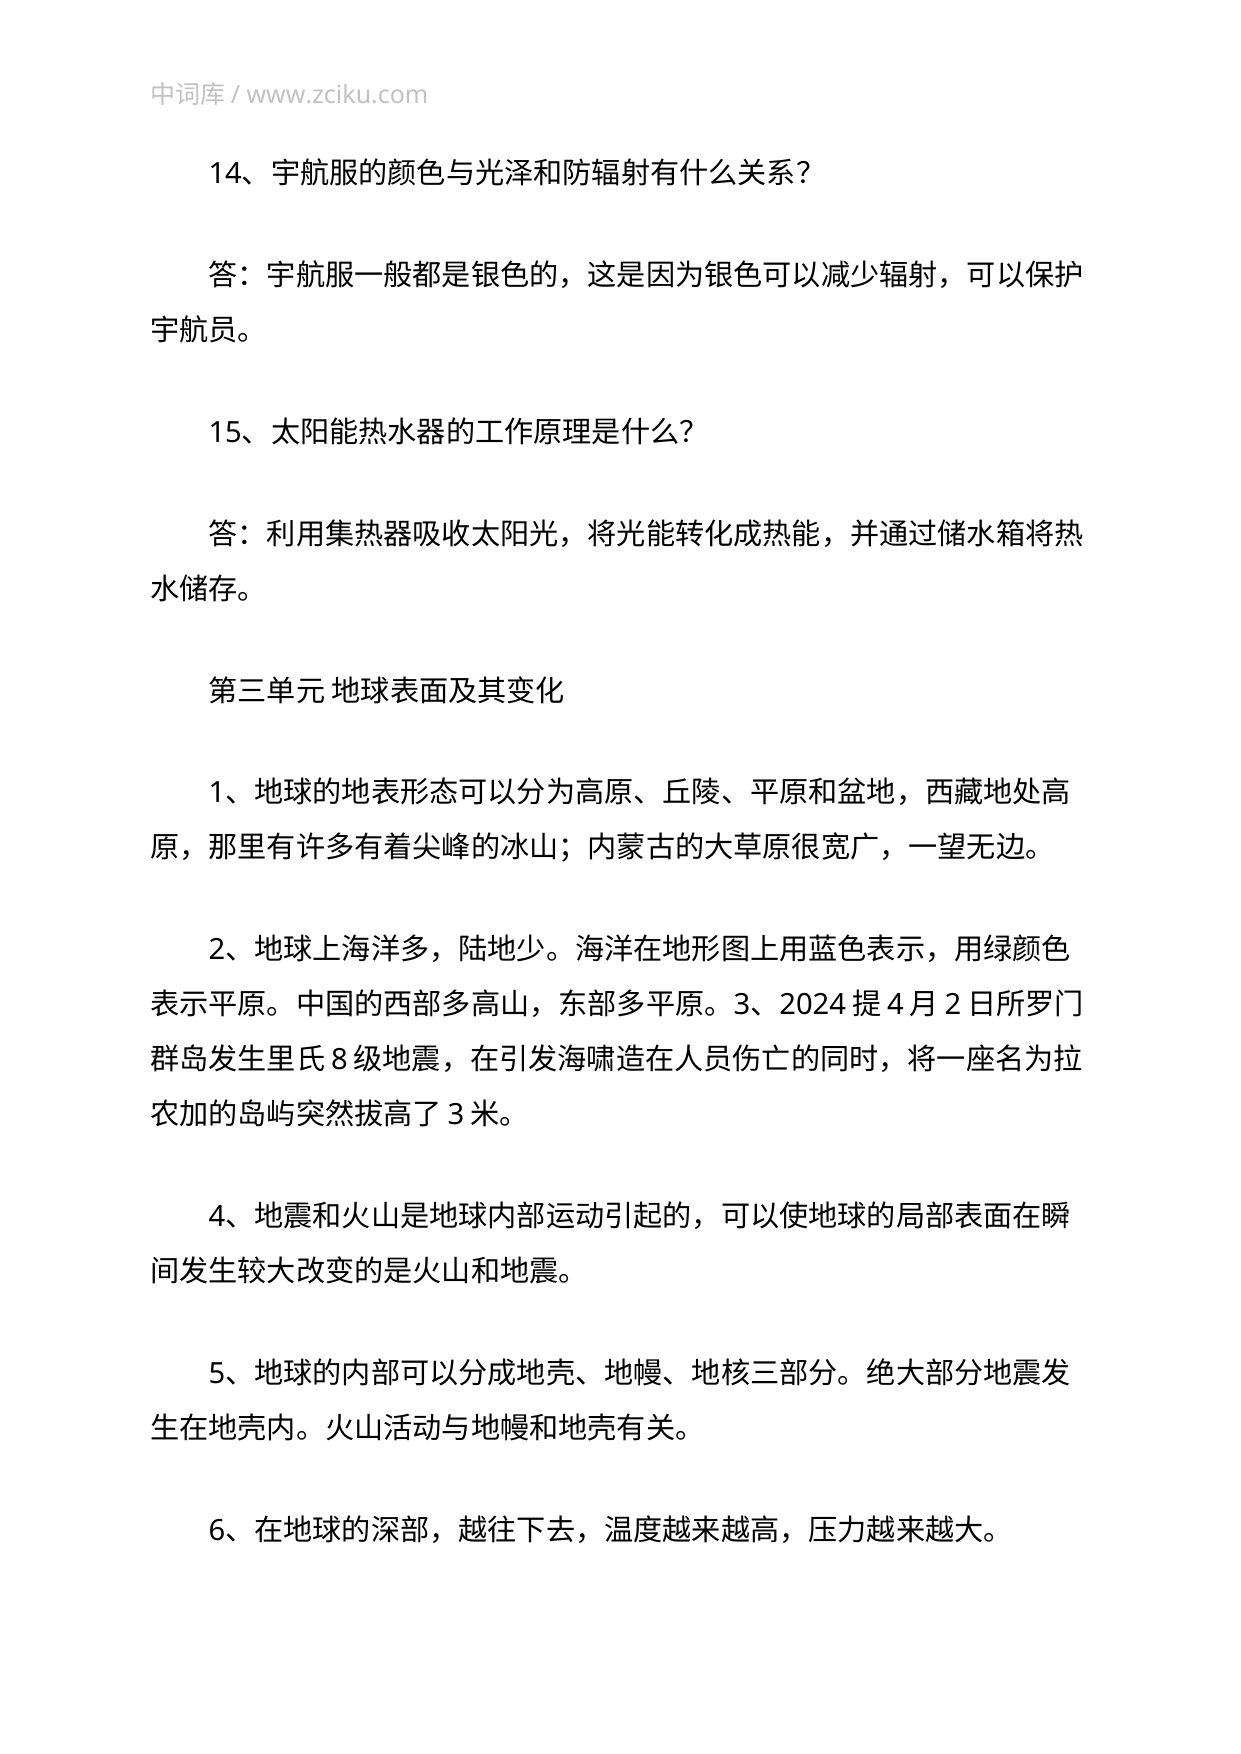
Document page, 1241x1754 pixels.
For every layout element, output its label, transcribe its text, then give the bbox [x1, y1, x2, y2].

text 第三单元 地球表面及其变化 [150, 667, 1090, 709]
text 6、在地球的深部，越往下去，温度越来越高，压力越来越大。 [150, 1506, 1090, 1549]
text 15、太阳能热水器的工作原理是什么？ [150, 409, 1090, 451]
text 1、地球的地表形态可以分为高原、丘陵、平原和盆地，西藏地处高原，那里有许多有着尖峰的冰山；内蒙古的大草原很宽广，一望无边。 [150, 769, 1090, 866]
text 5、地球的内部可以分成地壳、地幔、地核三部分。绝大部分地震发生在地壳内。火山活动与地幔和地壳有关。 [150, 1349, 1090, 1447]
text 14、宇航服的颜色与光泽和防辐射有什么关系？ [150, 150, 1090, 192]
text 答：宇航服一般都是银色的，这是因为银色可以减少辐射，可以保护宇航员。 [150, 252, 1090, 349]
text 2、地球上海洋多，陆地少。海洋在地形图上用蓝色表示，用绿颜色表示平原。中国的西部多高山，东部多平原。3、2024提4月2日所罗门群岛发生里氏8级地震，在引发海啸造在人员伤亡的同时，将一座名为拉农加的岛屿突然拔高了3米。 [150, 926, 1090, 1133]
text 答：利用集热器吸收太阳光，将光能转化成热能，并通过储水箱将热水储存。 [150, 511, 1090, 608]
text 4、地震和火山是地球内部运动引起的，可以使地球的局部表面在瞬间发生较大改变的是火山和地震。 [150, 1193, 1090, 1290]
